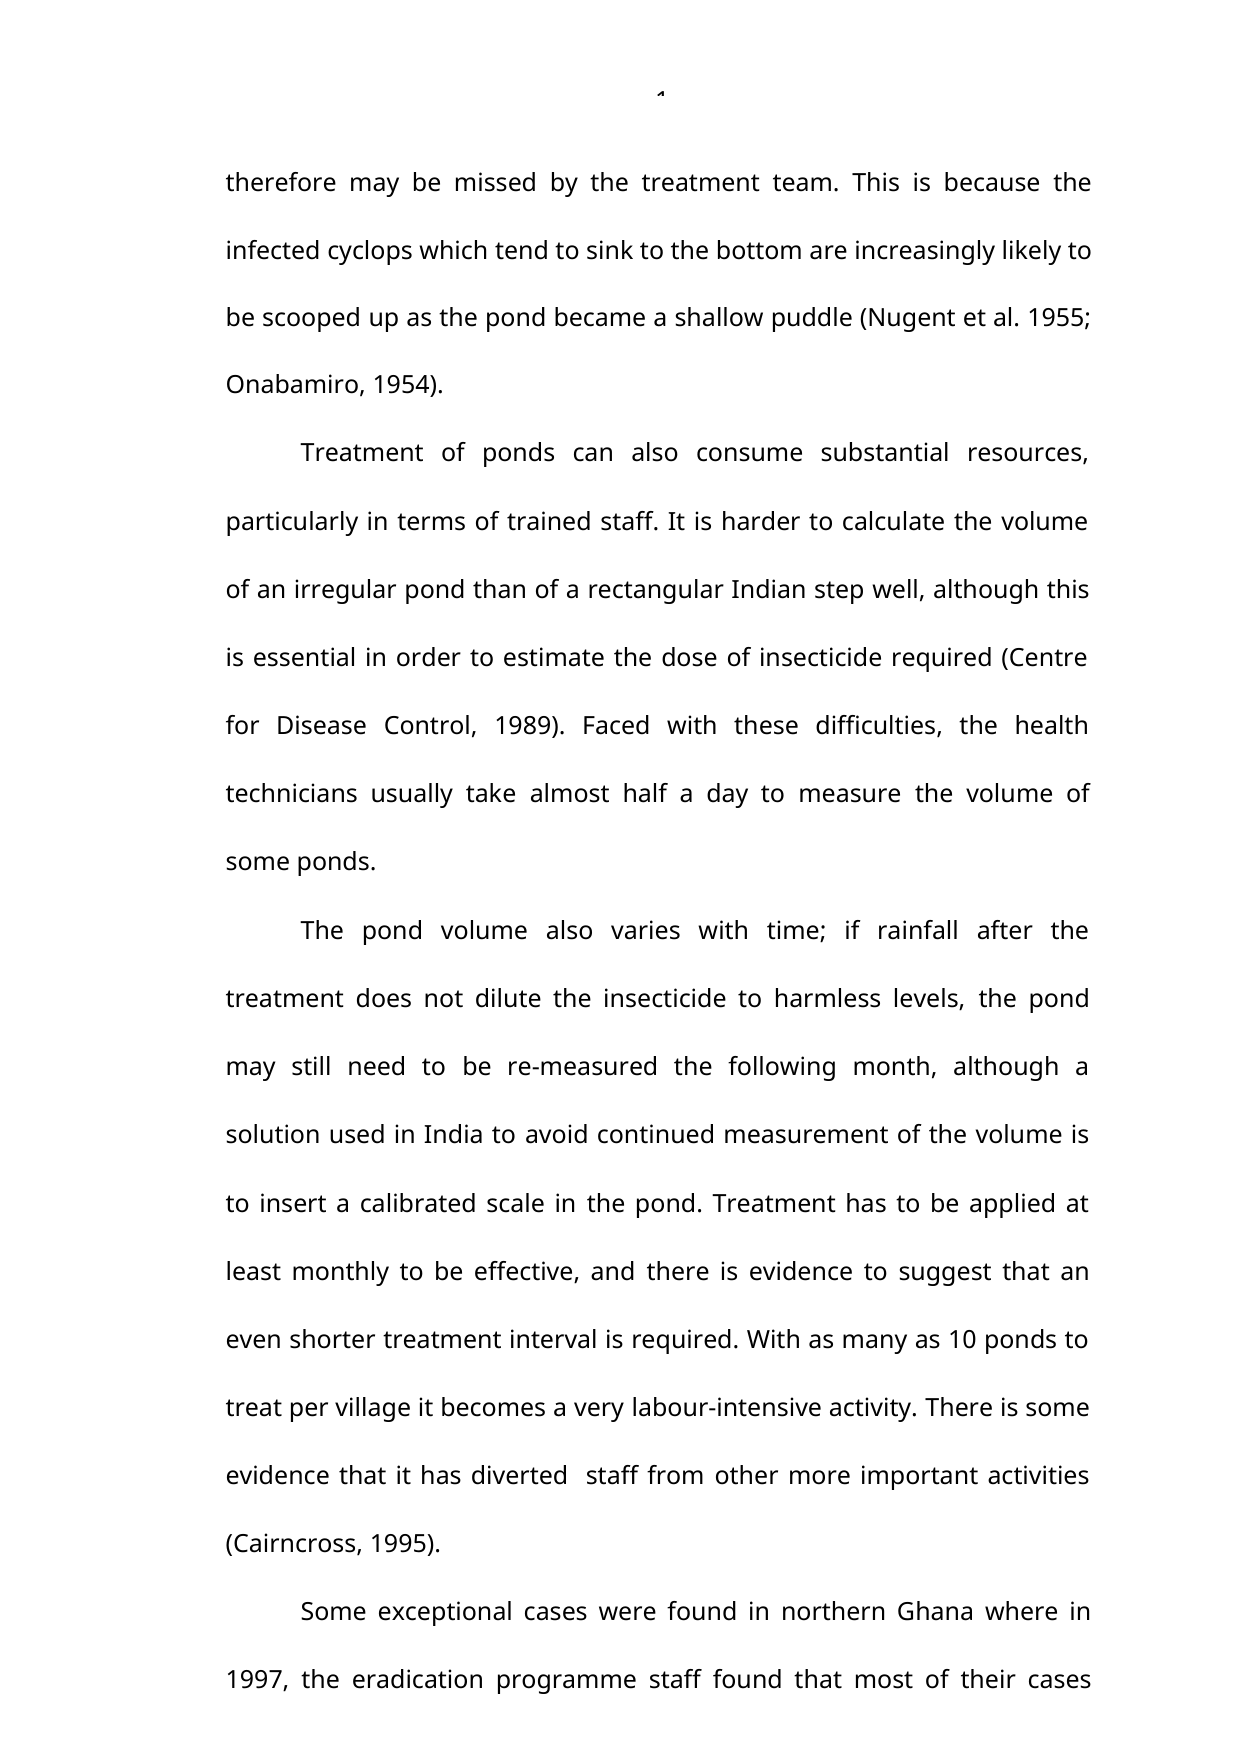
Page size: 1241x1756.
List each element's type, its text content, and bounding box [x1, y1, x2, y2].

text Treatment of ponds can also consume substantial resources, particularly in terms of trained staff. It is harder to calculate the volume of an irregular pond than of a rectangular Indian step well, although this is essential in order to estimate the dose of insecticide required (Centre for Disease Control, 1989). Faced with these difficulties, the health technicians usually take almost half a day to measure the volume of some ponds. [225, 435, 1089, 878]
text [225, 1594, 1092, 1696]
text therefore may be missed by the treatment team. This is because the infected cyclops which tend to sink to the bottom are increasingly likely to be scooped up as the pond became a shallow puddle (Nugent et al. 1955; Onabamiro, 1954). [225, 165, 1093, 401]
text The pond volume also varies with time; if rainfall after the treatment does not dilute the insecticide to harmless levels, the pond may still need to be re-measured the following month, although a solution used in India to avoid continued measurement of the volume is to insert a calibrated scale in the pond. Treatment has to be applied at least monthly to be effective, and there is evidence to suggest that an even shorter treatment interval is required. With as many as 10 ponds to treat per village it becomes a very labour-intensive activity. There is some evidence that it has diverted staff from other more important activities (Cairncross, 1995). [225, 913, 1090, 1560]
